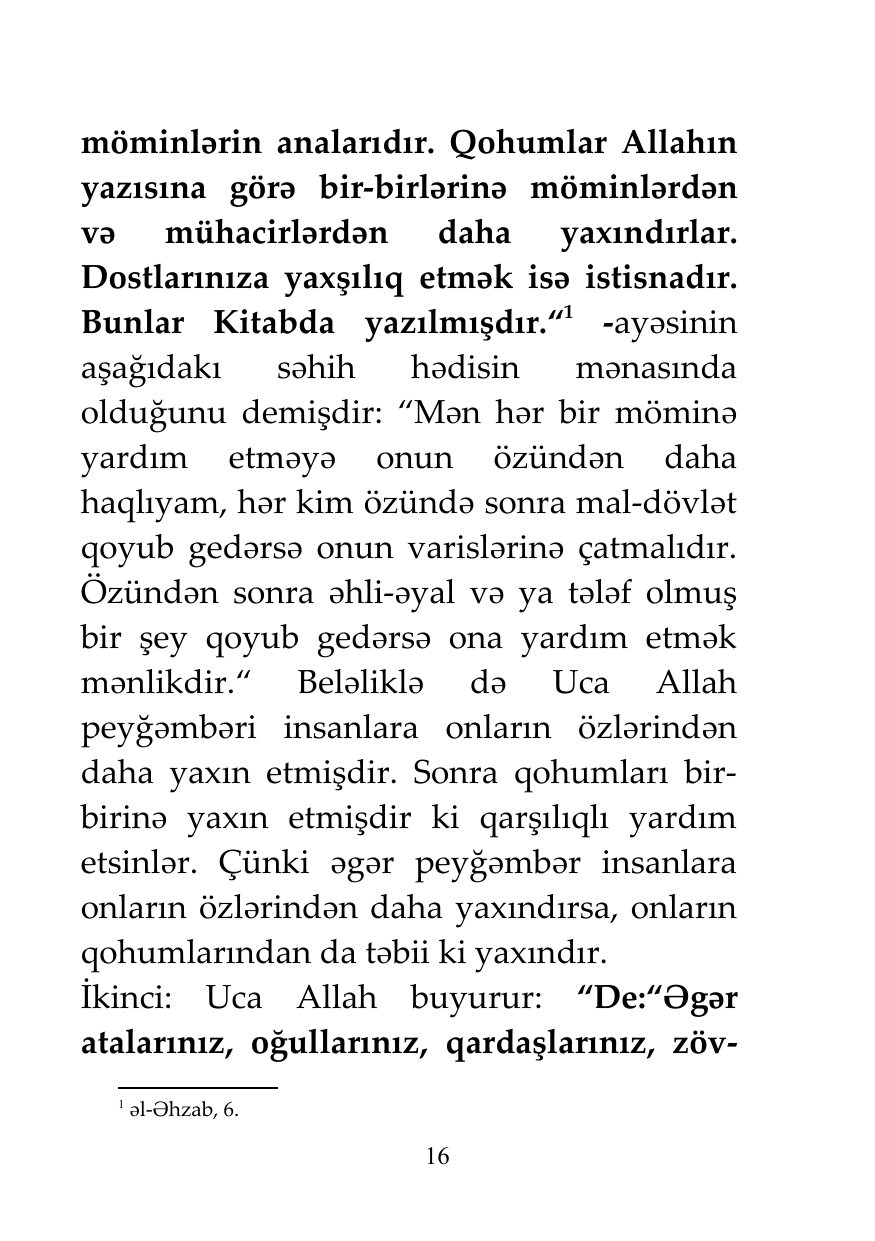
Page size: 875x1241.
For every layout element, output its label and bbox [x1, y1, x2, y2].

text [81, 118, 738, 973]
text [81, 973, 738, 1063]
